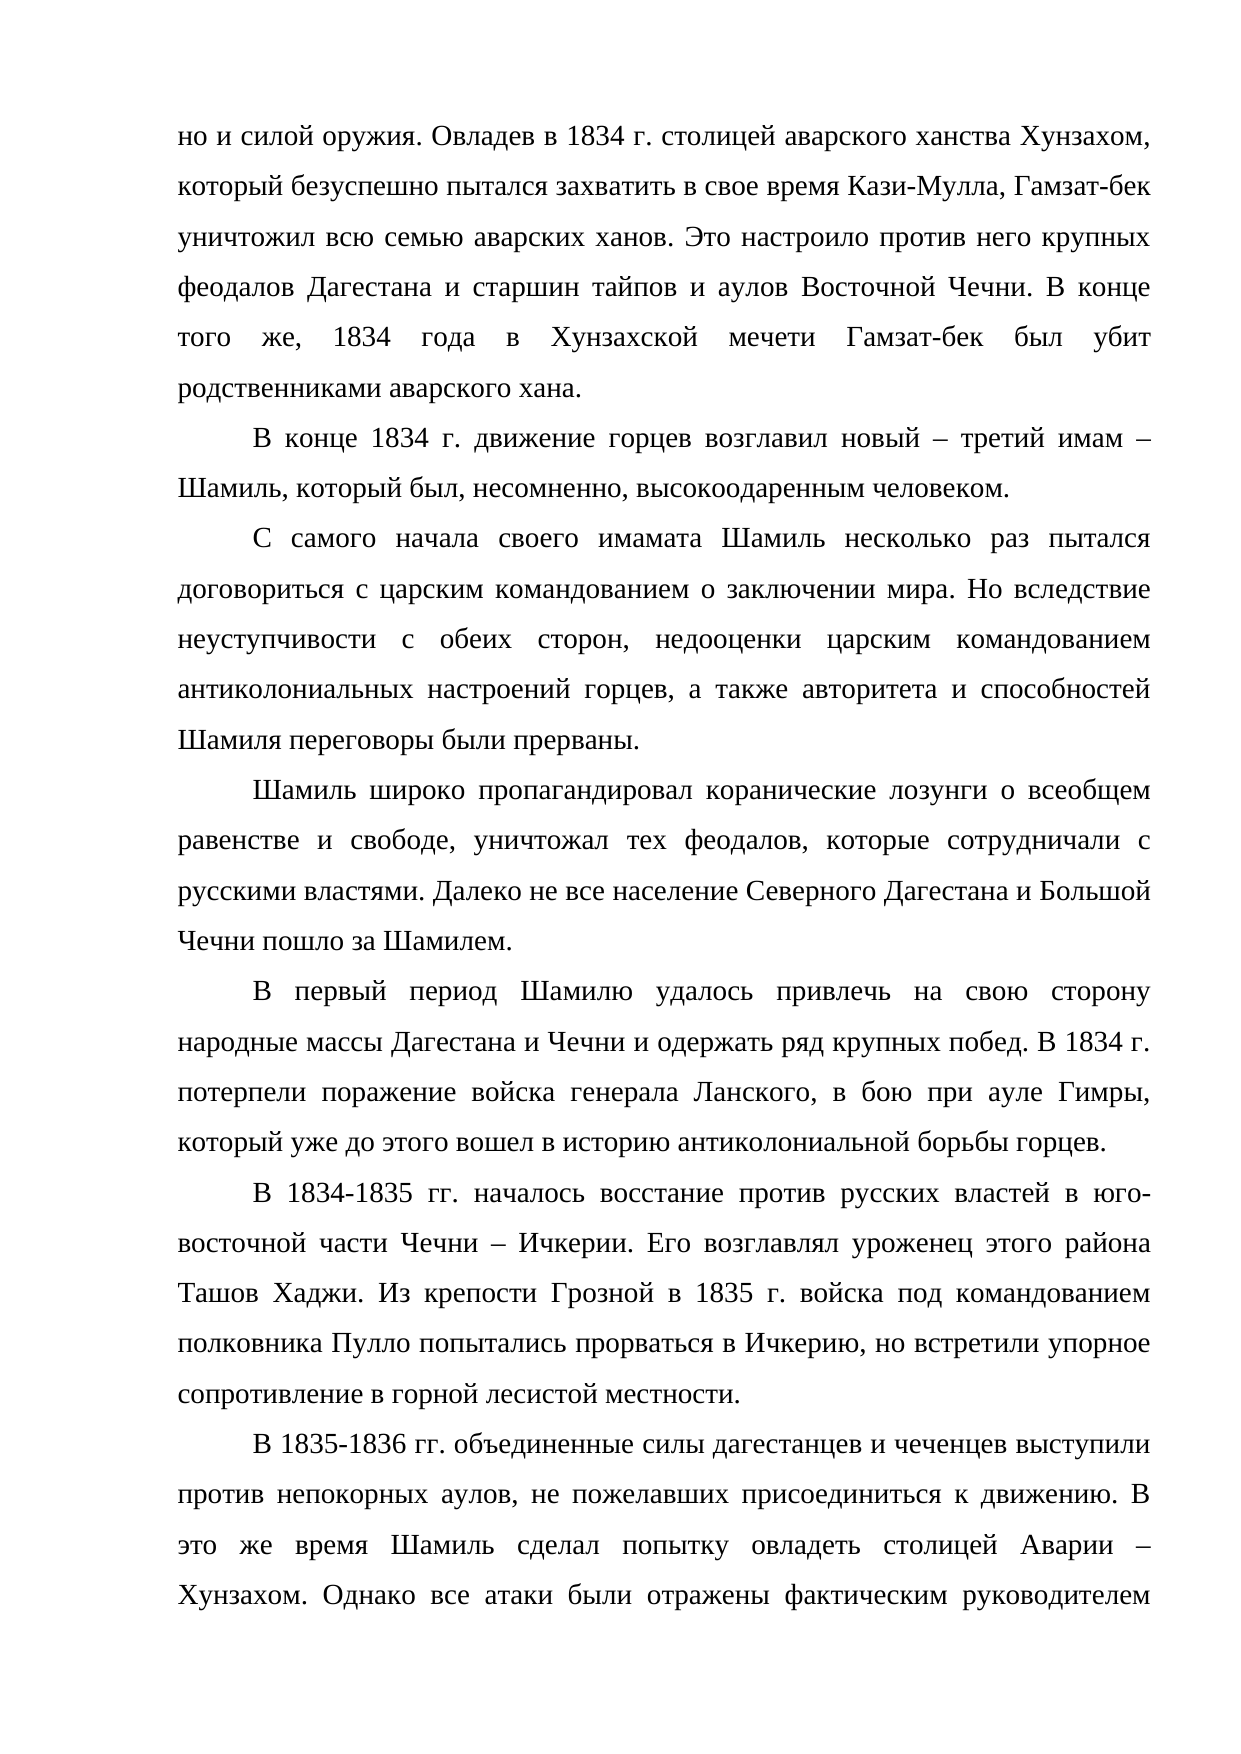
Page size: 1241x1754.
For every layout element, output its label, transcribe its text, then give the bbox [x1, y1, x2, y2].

text В конце . движение горцев возглавил новый – третий имам – Шамиль, который был, несомненно, высокоодаренным человеком. [177, 420, 1152, 504]
text Шамиль широко пропагандировал коранические лозунги о всеобщем равенстве и свободе, уничтожал тех феодалов, которые сотрудничали с русскими властями. Далеко не все население Северного Дагестана и Большой Чечни пошло за Шамилем. [177, 772, 1152, 957]
text В первый период Шамилю удалось привлечь на свою сторону народные массы Дагестана и Чечни и одержать ряд крупных побед. В . потерпели поражение войска генерала Ланского, в бою при ауле Гимры, который уже до этого вошел в историю антиколониальной борьбы горцев. [177, 973, 1152, 1158]
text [177, 1426, 1152, 1611]
text В 1834-1835 гг. началось восстание против русских властей в юго-восточной части Чечни – Ичкерии. Его возглавлял уроженец этого района Ташов Хаджи. Из крепости Грозной в . войска под командованием полковника Пулло попытались прорваться в Ичкерию, но встретили упорное сопротивление в горной лесистой местности. [177, 1175, 1152, 1409]
text С самого начала своего имамата Шамиль несколько раз пытался договориться с царским командованием о заключении мира. Но вследствие неуступчивости с обеих сторон, недооценки царским командованием антиколониальных настроений горцев, а также авторитета и способностей Шамиля переговоры были прерваны. [177, 521, 1152, 755]
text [177, 118, 1152, 403]
